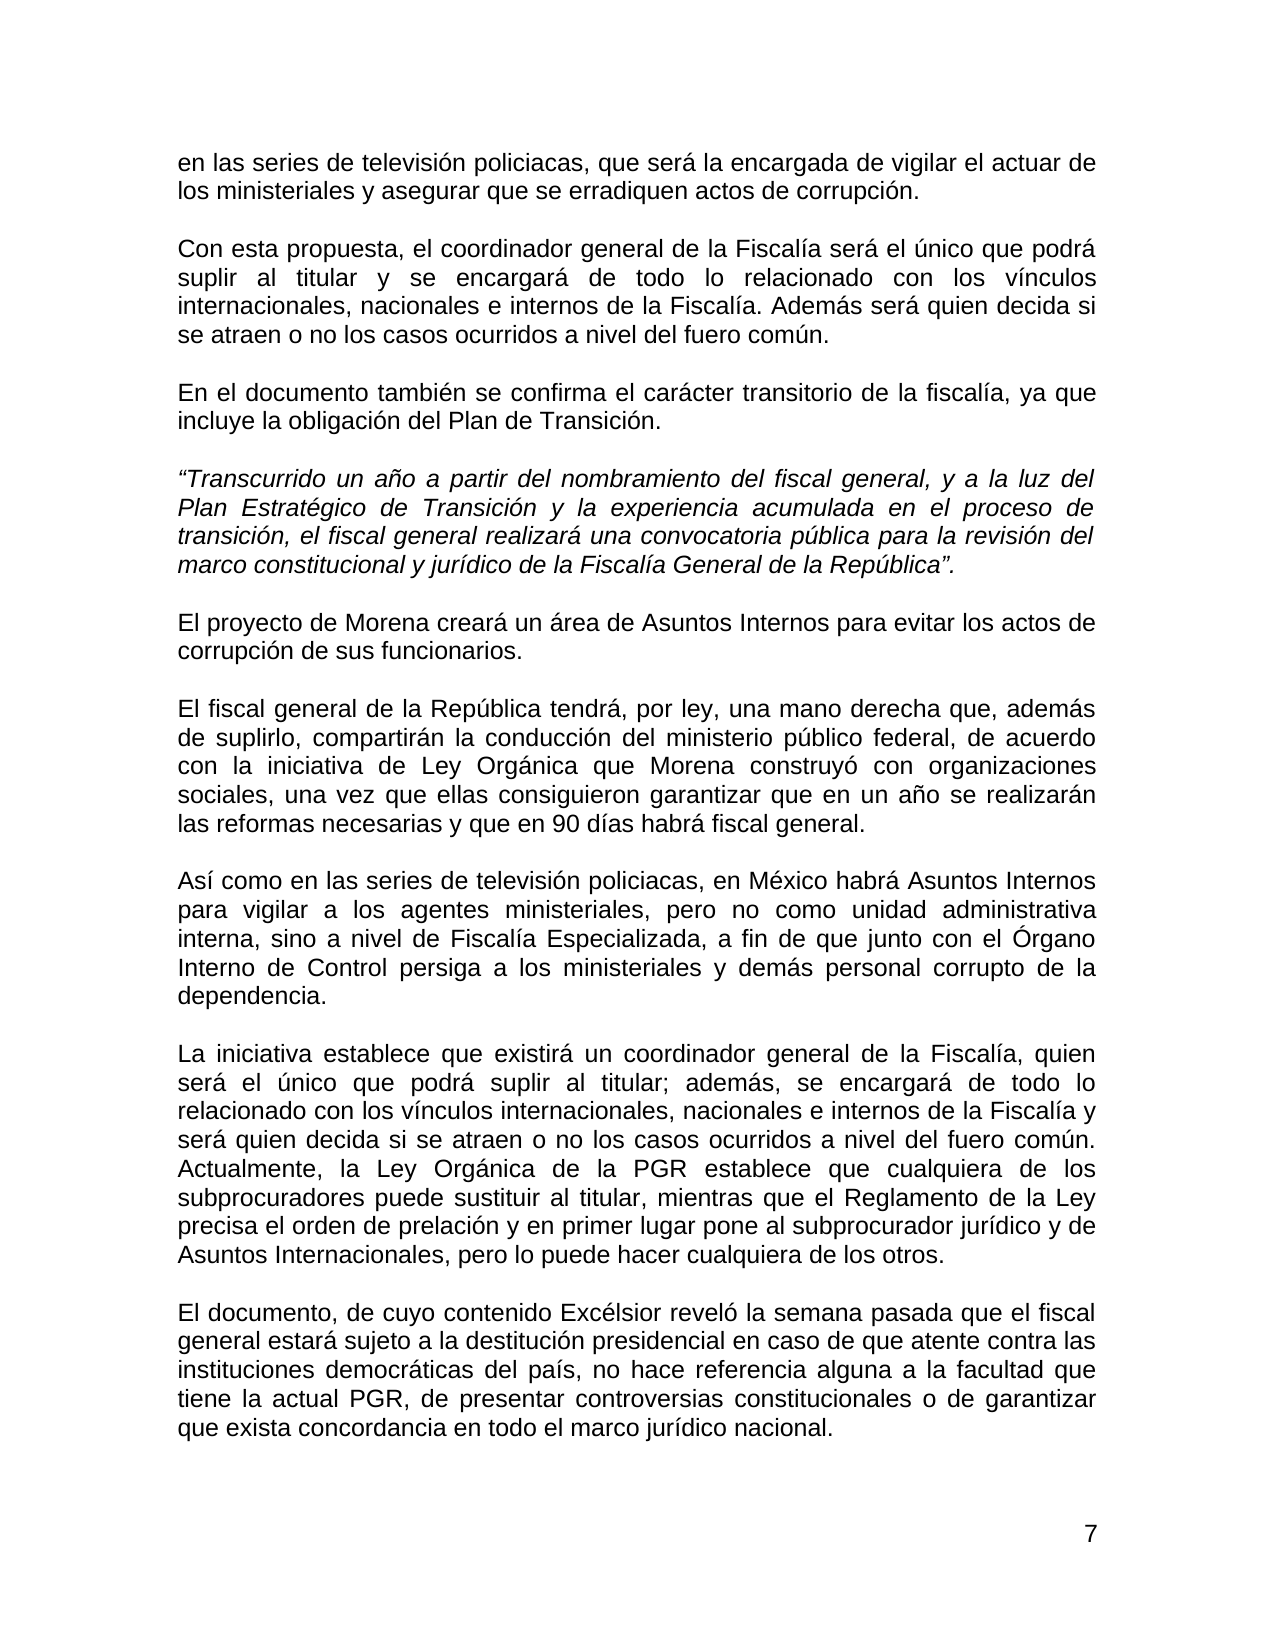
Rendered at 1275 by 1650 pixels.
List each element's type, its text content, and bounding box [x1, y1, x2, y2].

text “Transcurrido un año a partir del nombramiento del fiscal general, y a la luz del Plan Estratégico de Transición y la experiencia acumulada en el proceso de transición, el fiscal general realizará una convocatoria pública para la revisión del marco constitucional y jurídico de la Fiscalía General de la República”. [177, 464, 1098, 579]
text Con esta propuesta, el coordinador general de la Fiscalía será el único que podrá suplir al titular y se encargará de todo lo relacionado con los vínculos internacionales, nacionales e internos de la Fiscalía. Además será quien decida si se atraen o no los casos ocurridos a nivel del fuero común. [177, 234, 1098, 349]
text El proyecto de Morena creará un área de Asuntos Internos para evitar los actos de corrupción de sus funcionarios. [177, 608, 1098, 665]
text En el documento también se confirma el carácter transitorio de la fiscalía, ya que incluye la obligación del Plan de Transición. [177, 378, 1098, 435]
text El documento, de cuyo contenido Excélsior reveló la semana pasada que el fiscal general estará sujeto a la destitución presidencial en caso de que atente contra las instituciones democráticas del país, no hace referencia alguna a la facultad que tiene la actual PGR, de presentar controversias constitucionales o de garantizar que exista concordancia en todo el marco jurídico nacional. [177, 1298, 1098, 1441]
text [177, 148, 1098, 205]
text La iniciativa establece que existirá un coordinador general de la Fiscalía, quien será el único que podrá suplir al titular; además, se encargará de todo lo relacionado con los vínculos internacionales, nacionales e internos de la Fiscalía y será quien decida si se atraen o no los casos ocurridos a nivel del fuero común. Actualmente, la Ley Orgánica de la PGR establece que cualquiera de los subprocuradores puede sustituir al titular, mientras que el Reglamento de la Ley precisa el orden de prelación y en primer lugar pone al subprocurador jurídico y de Asuntos Internacionales, pero lo puede hacer cualquiera de los otros. [177, 1039, 1098, 1269]
text Así como en las series de televisión policiacas, en México habrá Asuntos Internos para vigilar a los agentes ministeriales, pero no como unidad administrativa interna, sino a nivel de Fiscalía Especializada, a fin de que junto con el Órgano Interno de Control persiga a los ministeriales y demás personal corrupto de la dependencia. [177, 866, 1098, 1010]
text El fiscal general de la República tendrá, por ley, una mano derecha que, además de suplirlo, compartirán la conducción del ministerio público federal, de acuerdo con la iniciativa de Ley Orgánica que Morena construyó con organizaciones sociales, una vez que ellas consiguieron garantizar que en un año se realizarán las reformas necesarias y que en 90 días habrá fiscal general. [177, 694, 1098, 838]
